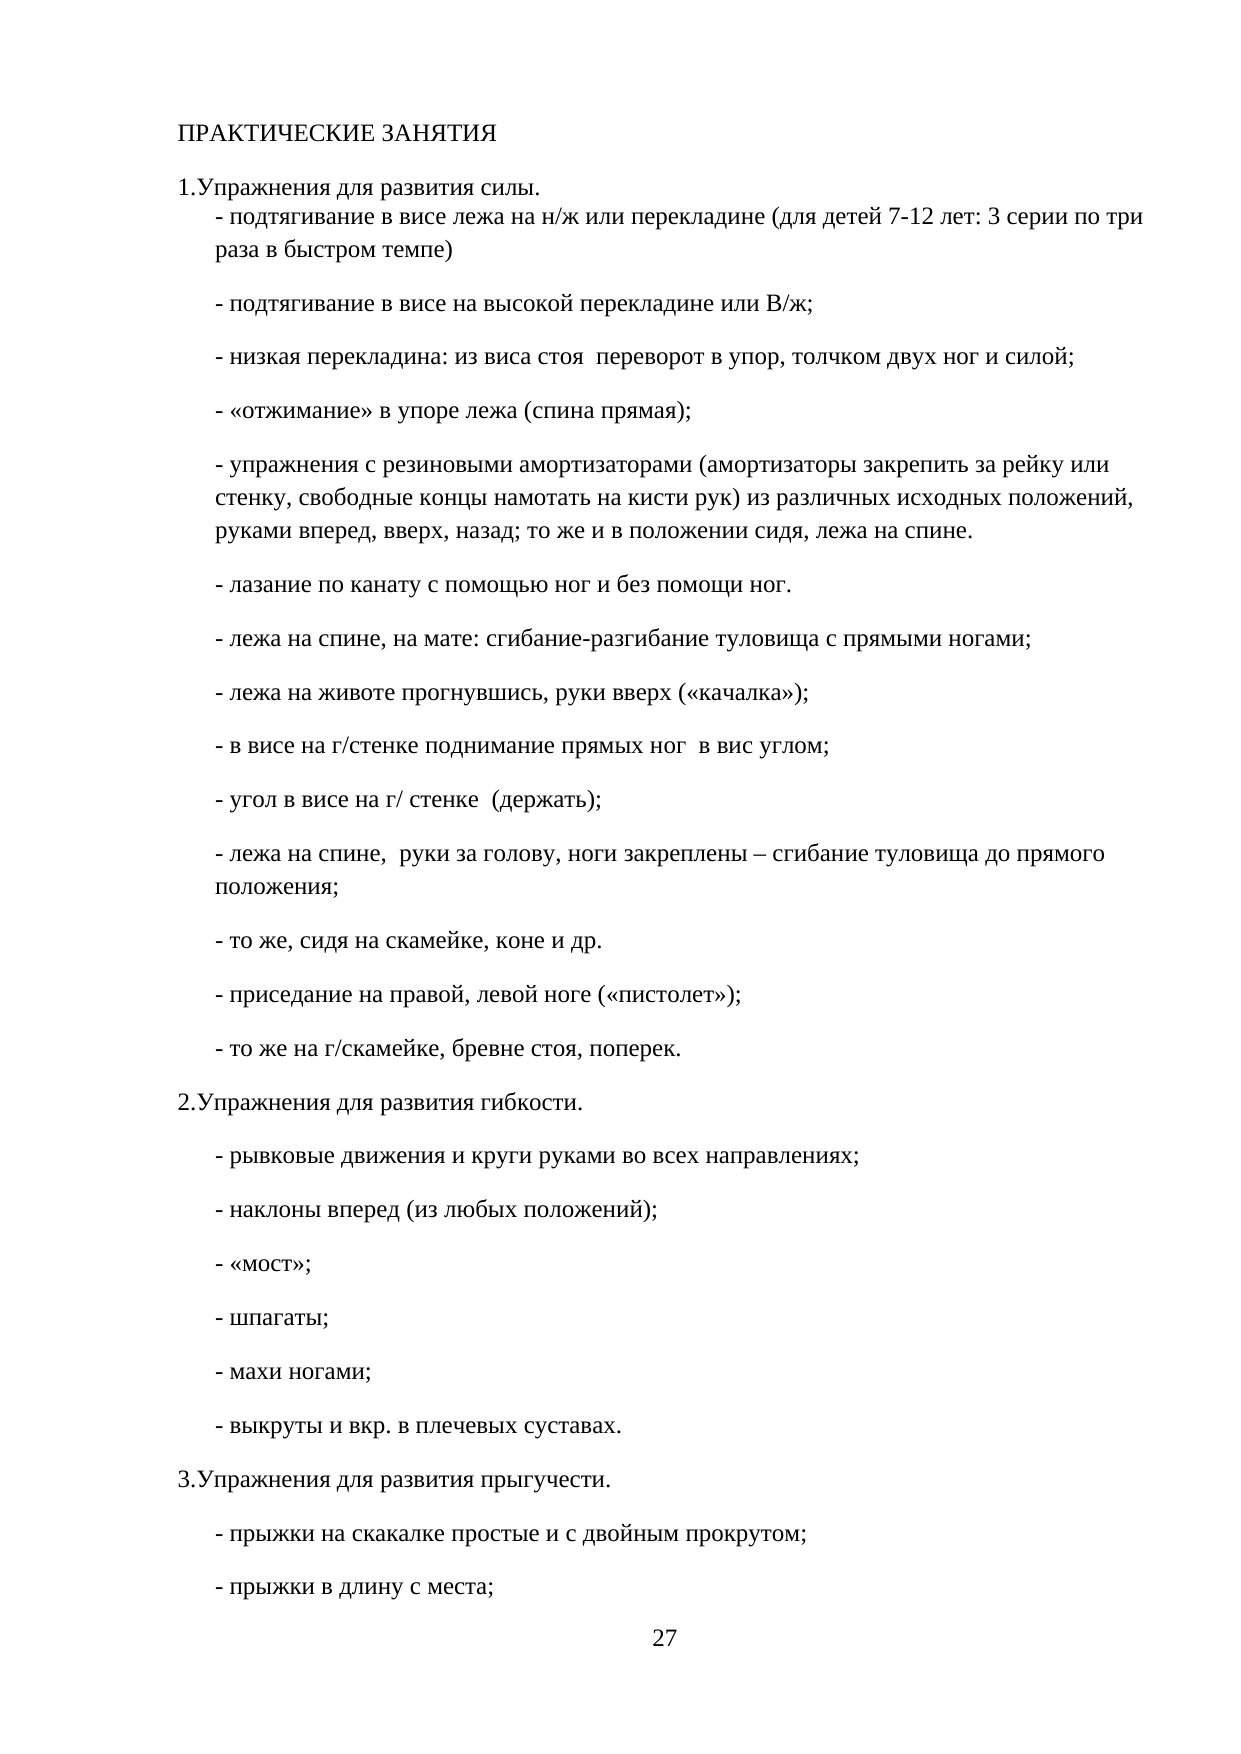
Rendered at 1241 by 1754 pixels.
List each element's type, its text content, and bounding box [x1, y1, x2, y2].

text - выкруты и вкр. в плечевых суставах. [215, 1410, 1152, 1439]
text - то же на г/скамейке, бревне стоя, поперек. [215, 1033, 1152, 1062]
text - в висе на г/стенке поднимание прямых ног в вис углом; [215, 731, 1152, 759]
text - «отжимание» в упоре лежа (спина прямая); [215, 395, 1152, 424]
text - лежа на спине, руки за голову, ноги закреплены – сгибание туловища до прямого положения; [215, 838, 1152, 900]
text 2.Упражнения для развития гибкости. [177, 1087, 1152, 1116]
text - угол в висе на г/ стенке (держать); [215, 784, 1152, 813]
text - лежа на спине, на мате: сгибание-разгибание туловища с прямыми ногами; [215, 623, 1152, 652]
text - рывковые движения и круги руками во всех направлениях; [215, 1141, 1152, 1169]
text - подтягивание в висе на высокой перекладине или В/ж; [215, 288, 1152, 316]
text - низкая перекладина: из виса стоя переворот в упор, толчком двух ног и силой; [215, 341, 1152, 370]
text 3.Упражнения для развития прыгучести. [177, 1464, 1152, 1492]
text - наклоны вперед (из любых положений); [215, 1194, 1152, 1223]
text - то же, сидя на скамейке, коне и др. [215, 925, 1152, 954]
text - упражнения с резиновыми амортизаторами (амортизаторы закрепить за рейку или стенку, свободные концы намотать на кисти рук) из различных исходных положений, руками вперед, вверх, назад; то же и в положении сидя, лежа на спине. [215, 449, 1152, 544]
text - приседание на правой, левой ноге («пистолет»); [215, 979, 1152, 1008]
text ПРАКТИЧЕСКИЕ ЗАНЯТИЯ [177, 118, 1072, 147]
text - прыжки на скакалке простые и с двойным прокрутом; [215, 1518, 1152, 1546]
text - лазание по канату с помощью ног и без помощи ног. [215, 569, 1152, 598]
text 1.Упражнения для развития силы. [177, 172, 1152, 201]
text - прыжки в длину с места; [215, 1571, 1152, 1600]
text - подтягивание в висе лежа на н/ж или перекладине (для детей 7-12 лет: 3 серии по три раза в быстром темпе) [215, 201, 1152, 262]
text - «мост»; [215, 1248, 1152, 1277]
text - шпагаты; [215, 1302, 1152, 1331]
text - махи ногами; [215, 1356, 1152, 1385]
text - лежа на животе прогнувшись, руки вверх («качалка»); [215, 677, 1152, 706]
